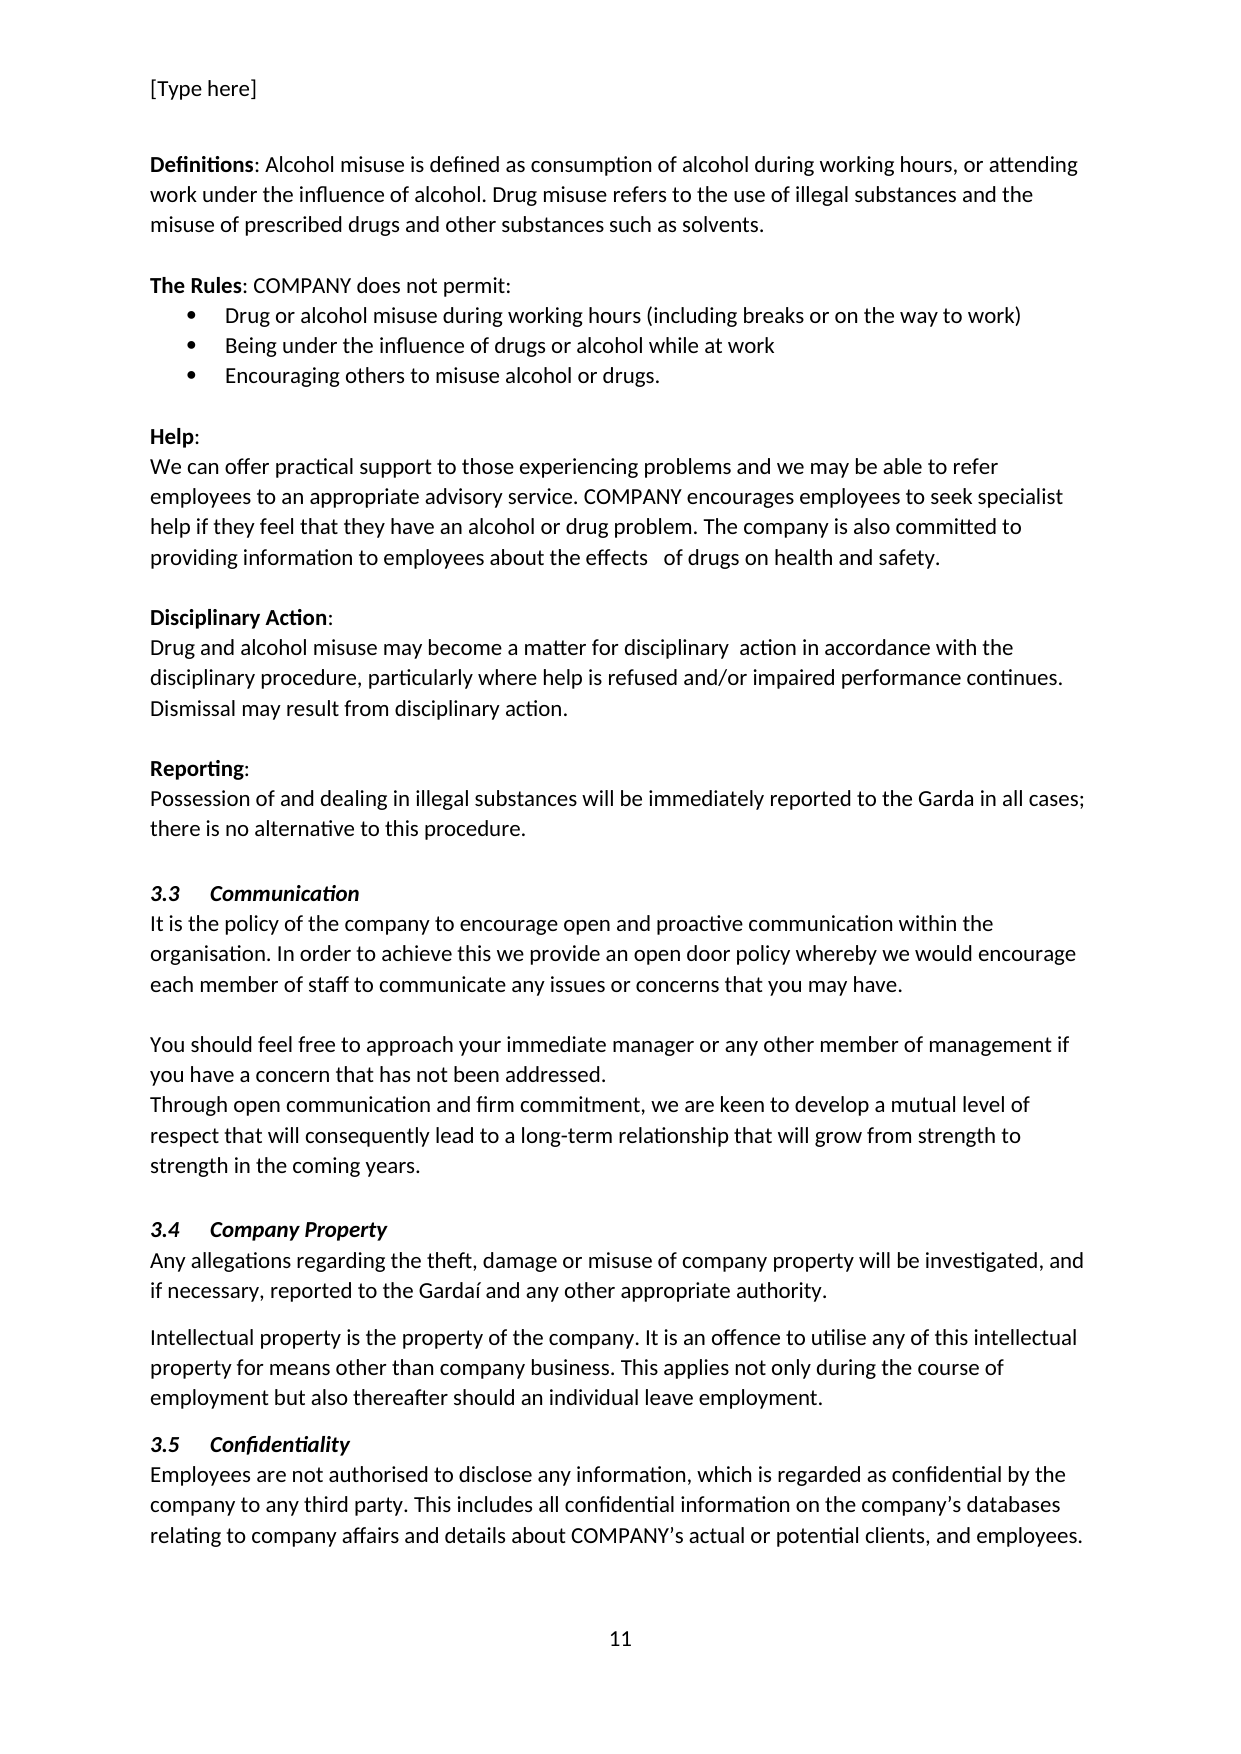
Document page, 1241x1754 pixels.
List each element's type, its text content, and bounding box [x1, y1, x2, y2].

subtitle Company Property [150, 1216, 1090, 1244]
text The Rules: COMPANY does not permit: [150, 271, 1090, 299]
list Encouraging others to misuse alcohol or drugs. [187, 361, 1090, 389]
text Disciplinary Action: [150, 603, 1090, 631]
subtitle Confidentiality [150, 1430, 1090, 1458]
text Drug and alcohol misuse may become a matter for disciplinary action in accordance with the disciplinary procedure, particularly where help is refused and/or impaired performance continues. Dismissal may result from disciplinary action. [150, 633, 1090, 722]
text We can offer practical support to those experiencing problems and we may be able to refer employees to an appropriate advisory service. COMPANY encourages employees to seek specialist help if they feel that they have an alcohol or drug problem. The company is also committed to providing information to employees about the effects of drugs on health and safety. [150, 452, 1090, 571]
text Possession of and dealing in illegal substances will be immediately reported to the Garda in all cases; there is no alternative to this procedure. [150, 784, 1090, 843]
text Employees are not authorised to disclose any information, which is regarded as confidential by the company to any third party. This includes all confidential information on the company’s databases relating to company affairs and details about COMPANY’s actual or potential clients, and employees. [150, 1460, 1090, 1549]
text It is the policy of the company to encourage open and proactive communication within the organisation. In order to achieve this we provide an open door policy whereby we would encourage each member of staff to communicate any issues or concerns that you may have. [150, 909, 1090, 998]
text You should feel free to approach your immediate manager or any other member of management if you have a concern that has not been addressed. [150, 1030, 1090, 1088]
text Reporting: [150, 754, 1090, 782]
text Intellectual property is the property of the company. It is an offence to utilise any of this intellectual property for means other than company business. This applies not only during the course of employment but also thereafter should an individual leave employment. [150, 1323, 1090, 1411]
list Drug or alcohol misuse during working hours (including breaks or on the way to work) [187, 301, 1090, 329]
text Any allegations regarding the theft, damage or misuse of company property will be investigated, and if necessary, reported to the Gardaí and any other appropriate authority. [150, 1246, 1090, 1304]
text Through open communication and firm commitment, we are keen to develop a mutual level of respect that will consequently lead to a long-term relationship that will grow from strength to strength in the coming years. [150, 1091, 1090, 1179]
list Being under the influence of drugs or alcohol while at work [187, 331, 1090, 359]
subtitle Communication [150, 879, 1090, 907]
text Definitions: Alcohol misuse is defined as consumption of alcohol during working hours, or attending [150, 150, 1090, 178]
text Help: [150, 422, 1090, 450]
text work under the influence of alcohol. Drug misuse refers to the use of illegal substances and the [150, 180, 1090, 208]
text misuse of prescribed drugs and other substances such as solvents. [150, 210, 1090, 238]
